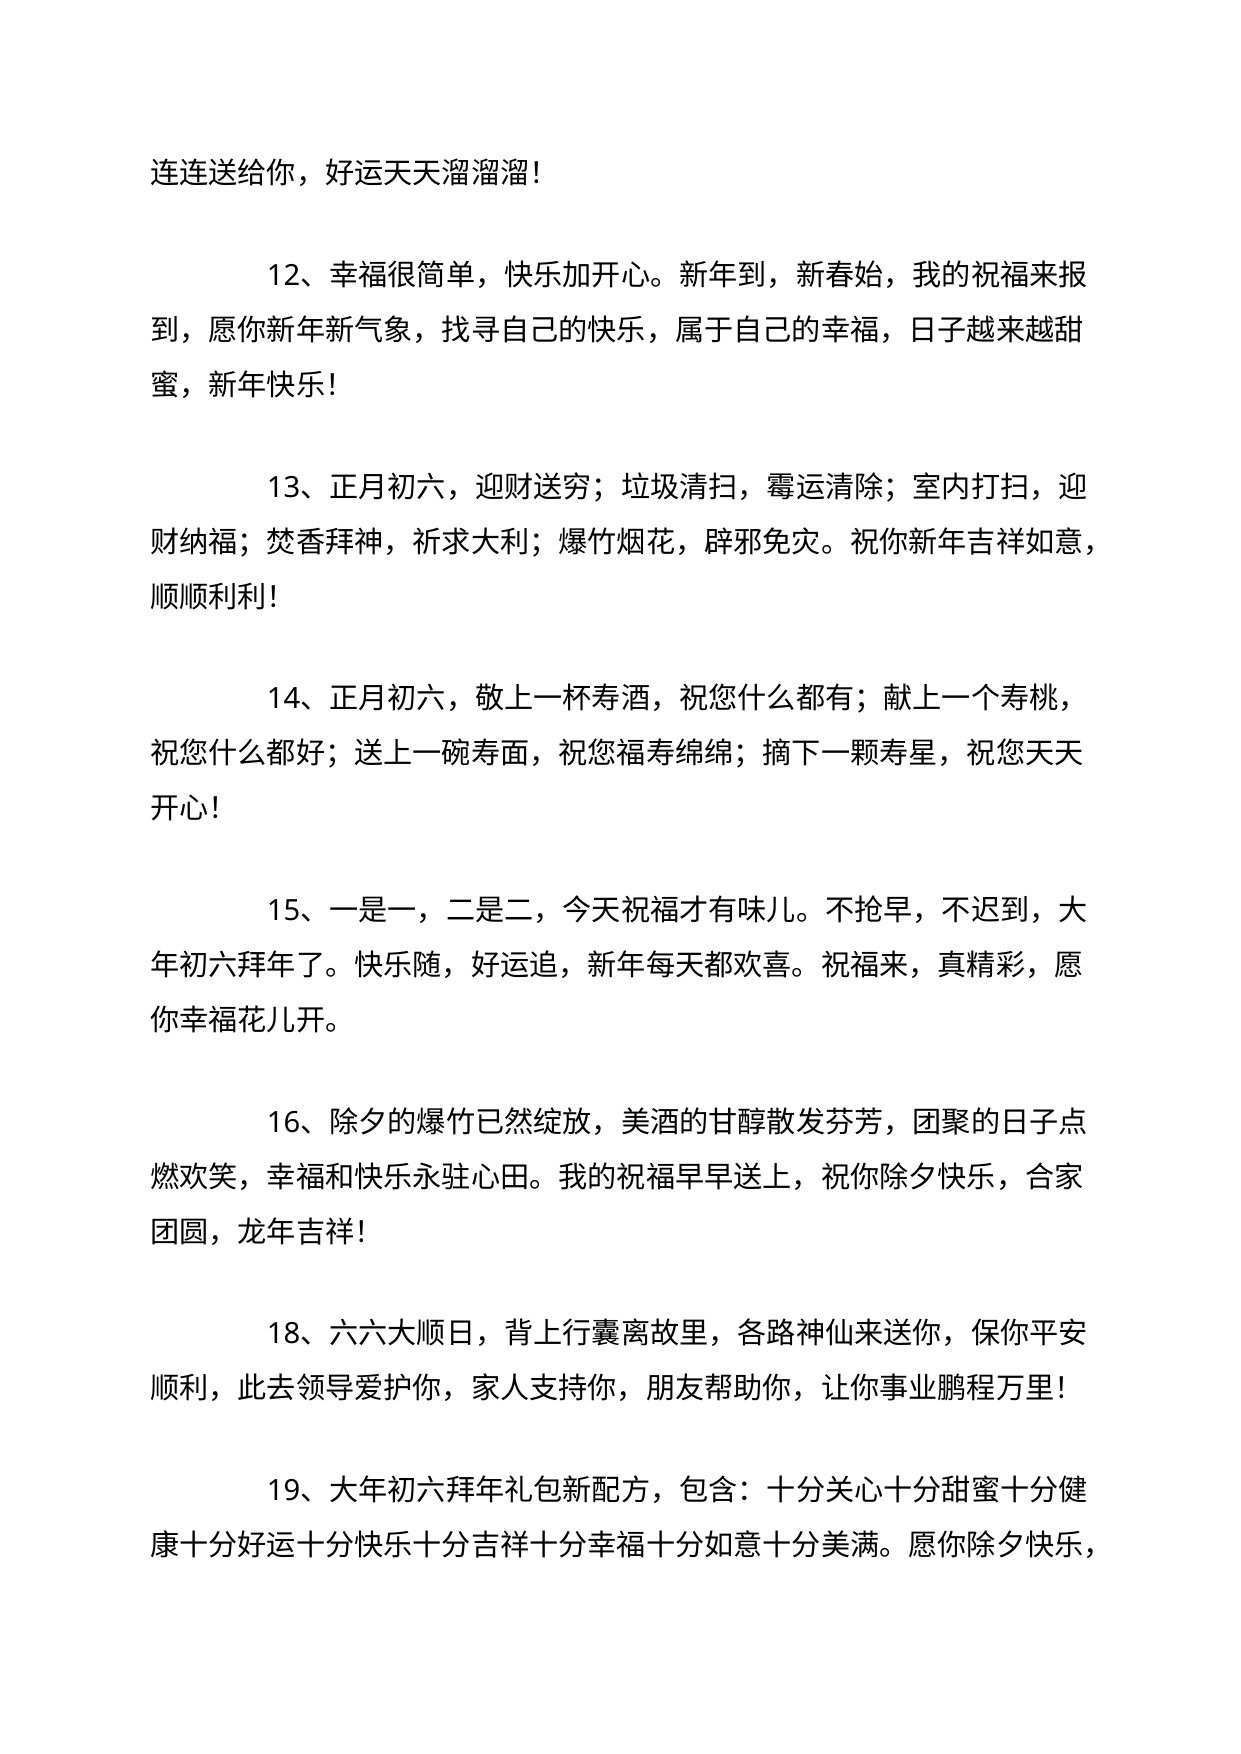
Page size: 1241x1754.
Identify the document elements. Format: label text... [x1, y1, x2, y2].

text 18、六六大顺日，背上行囊离故里，各路神仙来送你，保你平安顺利，此去领导爱护你，家人支持你，朋友帮助你，让你事业鹏程万里！ [150, 1310, 1090, 1407]
text 16、除夕的爆竹已然绽放，美酒的甘醇散发芬芳，团聚的日子点燃欢笑，幸福和快乐永驻心田。我的祝福早早送上，祝你除夕快乐，合家团圆，龙年吉祥！ [150, 1098, 1090, 1251]
text 15、一是一，二是二，今天祝福才有味儿。不抢早，不迟到，大年初六拜年了。快乐随，好运追，新年每天都欢喜。祝福来，真精彩，愿你幸福花儿开。 [150, 887, 1090, 1039]
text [150, 1467, 1090, 1564]
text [150, 150, 1090, 192]
text 14、正月初六，敬上一杯寿酒，祝您什么都有；献上一个寿桃，祝您什么都好；送上一碗寿面，祝您福寿绵绵；摘下一颗寿星，祝您天天开心！ [150, 675, 1090, 827]
text 13、正月初六，迎财送穷；垃圾清扫，霉运清除；室内打扫，迎财纳福；焚香拜神，祈求大利；爆竹烟花，辟邪免灾。祝你新年吉祥如意，顺顺利利！ [150, 463, 1090, 616]
text 12、幸福很简单，快乐加开心。新年到，新春始，我的祝福来报到，愿你新年新气象，找寻自己的快乐，属于自己的幸福，日子越来越甜蜜，新年快乐！ [150, 252, 1090, 404]
